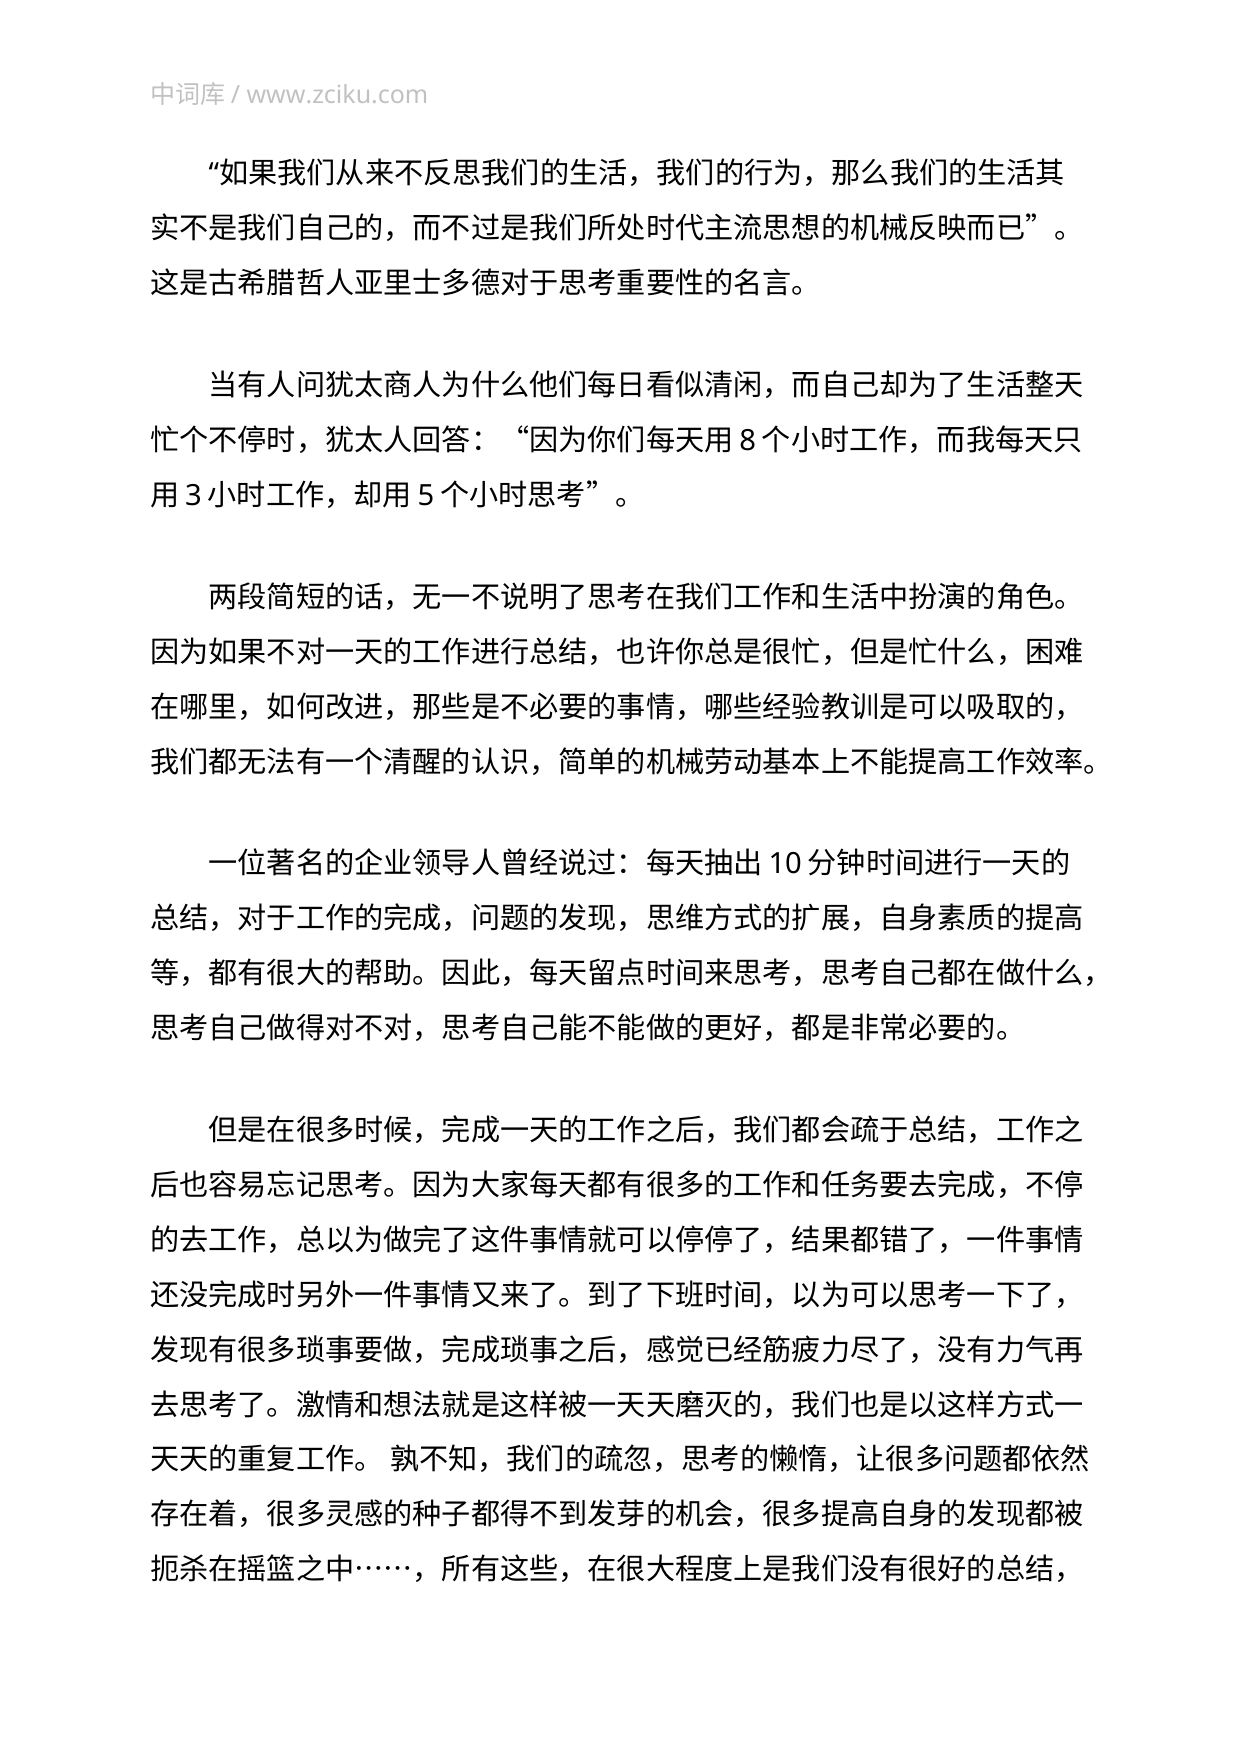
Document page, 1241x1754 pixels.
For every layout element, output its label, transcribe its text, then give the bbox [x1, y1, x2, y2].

text 两段简短的话，无一不说明了思考在我们工作和生活中扮演的角色。因为如果不对一天的工作进行总结，也许你总是很忙，但是忙什么，困难在哪里，如何改进，那些是不必要的事情，哪些经验教训是可以吸取的，我们都无法有一个清醒的认识，简单的机械劳动基本上不能提高工作效率。 [150, 573, 1090, 781]
text 当有人问犹太商人为什么他们每日看似清闲，而自己却为了生活整天忙个不停时，犹太人回答：“因为你们每天用8个小时工作，而我每天只用3小时工作，却用5个小时思考”。 [150, 362, 1090, 514]
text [150, 1107, 1090, 1588]
text 一位著名的企业领导人曾经说过：每天抽出10分钟时间进行一天的总结，对于工作的完成，问题的发现，思维方式的扩展，自身素质的提高等，都有很大的帮助。因此，每天留点时间来思考，思考自己都在做什么，思考自己做得对不对，思考自己能不能做的更好，都是非常必要的。 [150, 840, 1090, 1047]
text “如果我们从来不反思我们的生活，我们的行为，那么我们的生活其实不是我们自己的，而不过是我们所处时代主流思想的机械反映而已”。这是古希腊哲人亚里士多德对于思考重要性的名言。 [150, 150, 1090, 302]
